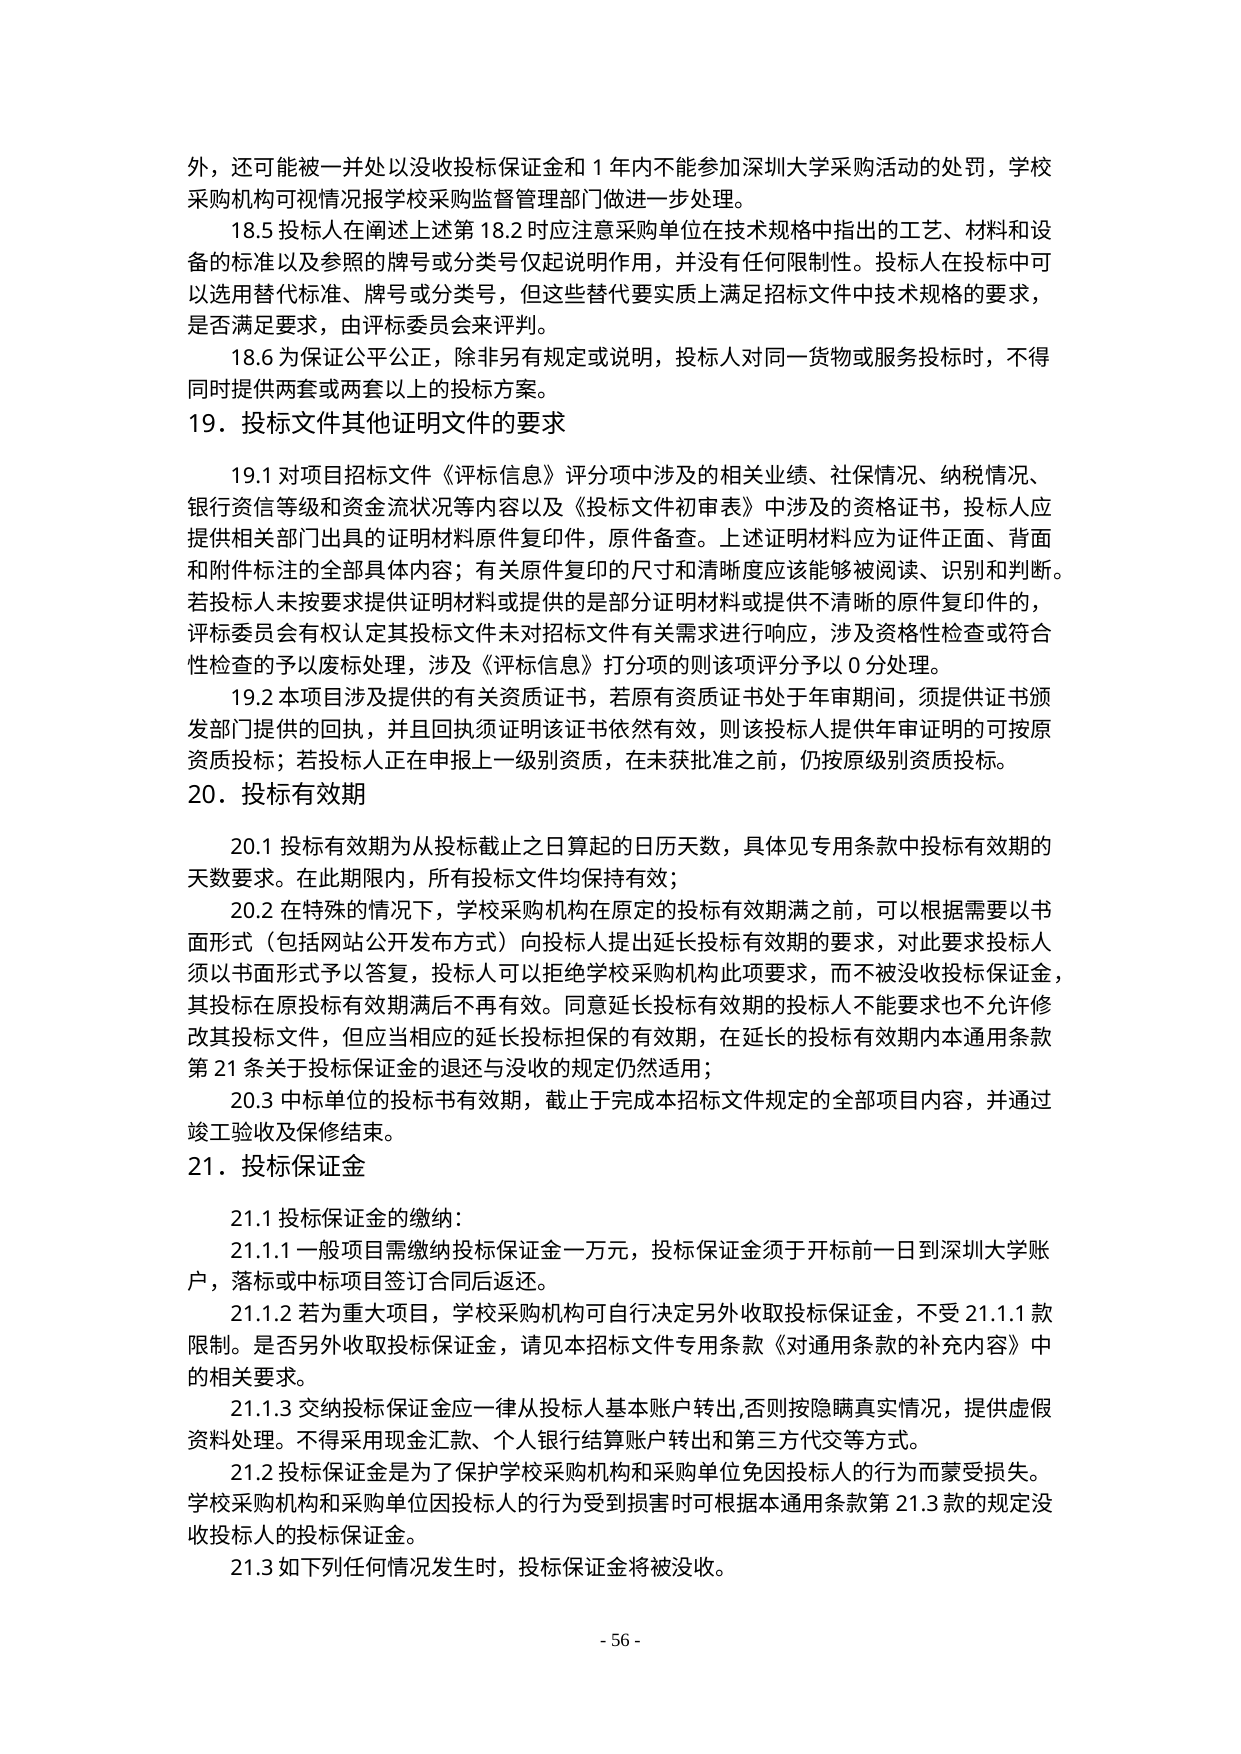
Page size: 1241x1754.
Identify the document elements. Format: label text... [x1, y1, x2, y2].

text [187, 150, 1053, 213]
text 18.6为保证公平公正，除非另有规定或说明，投标人对同一货物或服务投标时，不得同时提供两套或两套以上的投标方案。 [187, 340, 1053, 404]
text 20.3 中标单位的投标书有效期，截止于完成本招标文件规定的全部项目内容，并通过竣工验收及保修结束。 [187, 1083, 1053, 1146]
text 21.1.3 交纳投标保证金应一律从投标人基本账户转出,否则按隐瞒真实情况，提供虚假资料处理。不得采用现金汇款、个人银行结算账户转出和第三方代交等方式。 [187, 1391, 1053, 1454]
text 21.1.2 若为重大项目，学校采购机构可自行决定另外收取投标保证金，不受21.1.1款限制。是否另外收取投标保证金，请见本招标文件专用条款《对通用条款的补充内容》中的相关要求。 [187, 1296, 1053, 1391]
text 21．投标保证金 [187, 1146, 1053, 1183]
text 21.3如下列任何情况发生时，投标保证金将被没收。 [187, 1550, 1053, 1582]
text 18.5投标人在阐述上述第18.2时应注意采购单位在技术规格中指出的工艺、材料和设备的标准以及参照的牌号或分类号仅起说明作用，并没有任何限制性。投标人在投标中可以选用替代标准、牌号或分类号，但这些替代要实质上满足招标文件中技术规格的要求，是否满足要求，由评标委员会来评判。 [187, 213, 1053, 340]
text 20．投标有效期 [187, 775, 1053, 811]
text 20.2 在特殊的情况下，学校采购机构在原定的投标有效期满之前，可以根据需要以书面形式（包括网站公开发布方式）向投标人提出延长投标有效期的要求，对此要求投标人须以书面形式予以答复，投标人可以拒绝学校采购机构此项要求，而不被没收投标保证金，其投标在原投标有效期满后不再有效。同意延长投标有效期的投标人不能要求也不允许修改其投标文件，但应当相应的延长投标担保的有效期，在延长的投标有效期内本通用条款第21条关于投标保证金的退还与没收的规定仍然适用； [187, 893, 1053, 1083]
text 21.2投标保证金是为了保护学校采购机构和采购单位免因投标人的行为而蒙受损失。学校采购机构和采购单位因投标人的行为受到损害时可根据本通用条款第21.3款的规定没收投标人的投标保证金。 [187, 1454, 1053, 1550]
text 20.1 投标有效期为从投标截止之日算起的日历天数，具体见专用条款中投标有效期的天数要求。在此期限内，所有投标文件均保持有效； [187, 829, 1053, 893]
text 19.1对项目招标文件《评标信息》评分项中涉及的相关业绩、社保情况、纳税情况、银行资信等级和资金流状况等内容以及《投标文件初审表》中涉及的资格证书，投标人应提供相关部门出具的证明材料原件复印件，原件备查。上述证明材料应为证件正面、背面和附件标注的全部具体内容；有关原件复印的尺寸和清晰度应该能够被阅读、识别和判断。若投标人未按要求提供证明材料或提供的是部分证明材料或提供不清晰的原件复印件的，评标委员会有权认定其投标文件未对招标文件有关需求进行响应，涉及资格性检查或符合性检查的予以废标处理，涉及《评标信息》打分项的则该项评分予以0分处理。 [187, 458, 1053, 680]
text 21.1.1一般项目需缴纳投标保证金一万元，投标保证金须于开标前一日到深圳大学账户，落标或中标项目签订合同后返还。 [187, 1233, 1053, 1296]
text 21.1投标保证金的缴纳： [187, 1201, 1053, 1233]
text 19.2本项目涉及提供的有关资质证书，若原有资质证书处于年审期间，须提供证书颁发部门提供的回执，并且回执须证明该证书依然有效，则该投标人提供年审证明的可按原资质投标；若投标人正在申报上一级别资质，在未获批准之前，仍按原级别资质投标。 [187, 680, 1053, 775]
text 19．投标文件其他证明文件的要求 [187, 404, 1053, 440]
